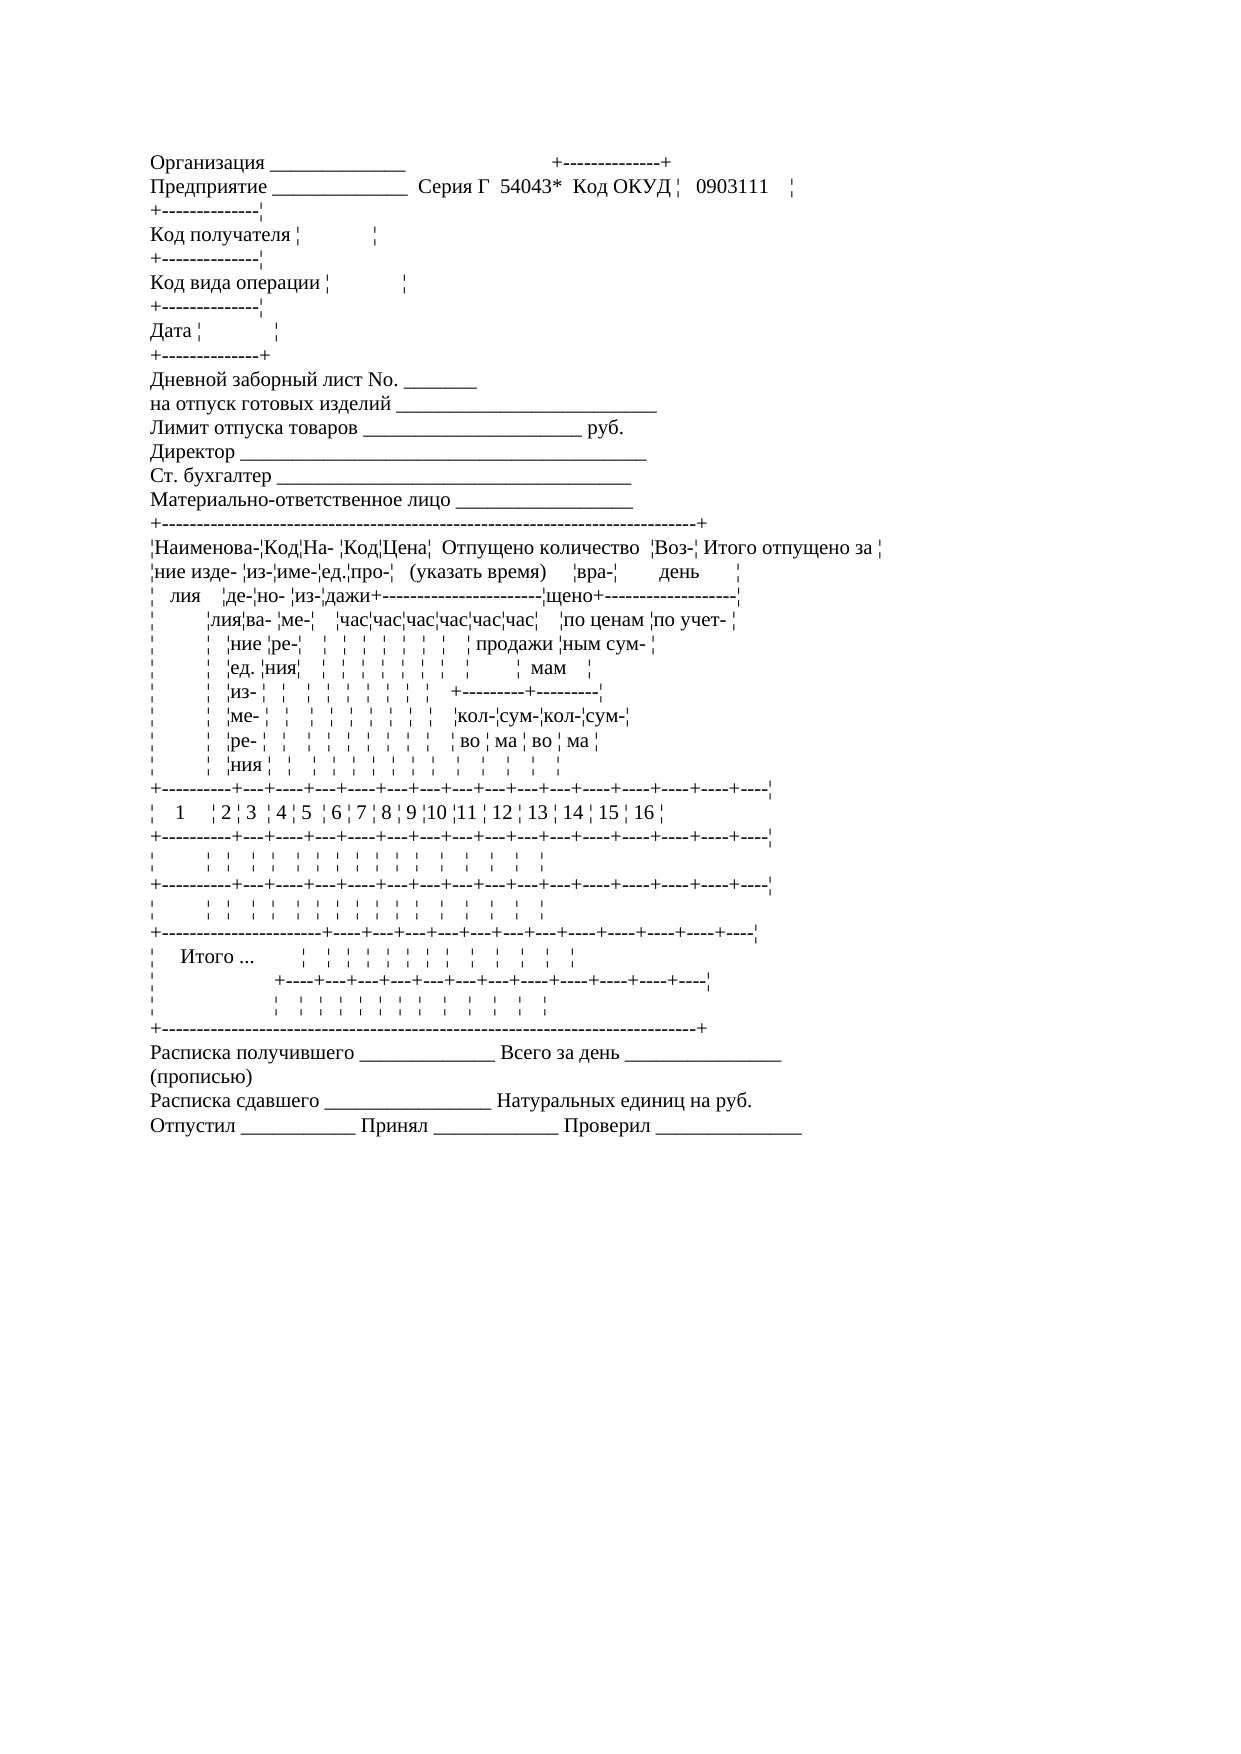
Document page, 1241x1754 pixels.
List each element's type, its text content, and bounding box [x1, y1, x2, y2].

text ¦ ¦лия¦ва- ¦ме-¦ ¦час¦час¦час¦час¦час¦час¦ ¦по ценам ¦по учет- ¦ [150, 607, 1090, 631]
text +--------------+ [150, 342, 1090, 367]
text Материально-ответственное лицо _________________ [150, 487, 1090, 511]
text +--------------¦ [150, 198, 1090, 222]
text Дата ¦ ¦ [150, 318, 1090, 342]
text Расписка сдавшего ________________ Натуральных единиц на руб. [150, 1088, 1090, 1112]
text ¦ ¦ ¦ния ¦ ¦ ¦ ¦ ¦ ¦ ¦ ¦ ¦ ¦ ¦ ¦ ¦ ¦ [150, 752, 1090, 776]
text ¦ 1 ¦ 2 ¦ 3 ¦ 4 ¦ 5 ¦ 6 ¦ 7 ¦ 8 ¦ 9 ¦10 ¦11 ¦ 12 ¦ 13 ¦ 14 ¦ 15 ¦ 16 ¦ [150, 800, 1090, 824]
text Лимит отпуска товаров _____________________ руб. [150, 415, 1090, 439]
text ¦ Итого ... ¦ ¦ ¦ ¦ ¦ ¦ ¦ ¦ ¦ ¦ ¦ ¦ ¦ [150, 944, 1090, 968]
text Код получателя ¦ ¦ [150, 222, 1090, 246]
text ¦ ¦ ¦ ¦ ¦ ¦ ¦ ¦ ¦ ¦ ¦ ¦ ¦ ¦ [150, 992, 1090, 1016]
text ¦ ¦ ¦из- ¦ ¦ ¦ ¦ ¦ ¦ ¦ ¦ ¦ +---------+---------¦ [150, 679, 1090, 703]
text +----------+---+----+---+----+---+---+---+---+---+---+----+----+----+----+----¦ [150, 824, 1090, 848]
text на отпуск готовых изделий _________________________ [150, 391, 1090, 415]
text ¦Наименова-¦Код¦На- ¦Код¦Цена¦ Отпущено количество ¦Воз-¦ Итого отпущено за ¦ [150, 535, 1090, 559]
text Код вида операции ¦ ¦ [150, 270, 1090, 294]
text Директор _______________________________________ [150, 439, 1090, 463]
text Ст. бухгалтер __________________________________ [150, 463, 1090, 487]
text Отпустил ___________ Принял ____________ Проверил ______________ [150, 1112, 1090, 1137]
text Дневной заборный лист No. _______ [150, 367, 1090, 391]
text ¦ ¦ ¦ед. ¦ния¦ ¦ ¦ ¦ ¦ ¦ ¦ ¦ ¦ ¦ мам ¦ [150, 655, 1090, 679]
text Предприятие _____________ Серия Г 54043* Код ОКУД ¦ 0903111 ¦ [150, 174, 1090, 198]
text Организация _____________ +--------------+ [150, 150, 1090, 174]
text +-----------------------------------------------------------------------------+ [150, 1016, 1090, 1040]
text ¦ ¦ ¦ ¦ ¦ ¦ ¦ ¦ ¦ ¦ ¦ ¦ ¦ ¦ ¦ ¦ ¦ [150, 848, 1090, 872]
text +----------+---+----+---+----+---+---+---+---+---+---+----+----+----+----+----¦ [150, 872, 1090, 896]
text +-----------------------+----+---+---+---+---+---+---+----+----+----+----+----¦ [150, 920, 1090, 944]
text ¦ +----+---+---+---+---+---+---+----+----+----+----+----¦ [150, 968, 1090, 992]
text ¦ ¦ ¦ме- ¦ ¦ ¦ ¦ ¦ ¦ ¦ ¦ ¦ ¦кол-¦сум-¦кол-¦сум-¦ [150, 703, 1090, 727]
text (прописью) [150, 1064, 1090, 1088]
text +----------+---+----+---+----+---+---+---+---+---+---+----+----+----+----+----¦ [150, 776, 1090, 800]
text +-----------------------------------------------------------------------------+ [150, 511, 1090, 535]
text +--------------¦ [150, 294, 1090, 318]
text ¦ ¦ ¦ ¦ ¦ ¦ ¦ ¦ ¦ ¦ ¦ ¦ ¦ ¦ ¦ ¦ ¦ [150, 896, 1090, 920]
text ¦ ¦ ¦ние ¦ре-¦ ¦ ¦ ¦ ¦ ¦ ¦ ¦ ¦ продажи ¦ным сум- ¦ [150, 631, 1090, 655]
text ¦ ¦ ¦ре- ¦ ¦ ¦ ¦ ¦ ¦ ¦ ¦ ¦ ¦ во ¦ ма ¦ во ¦ ма ¦ [150, 727, 1090, 752]
text Расписка получившего _____________ Всего за день _______________ [150, 1040, 1090, 1064]
text +--------------¦ [150, 246, 1090, 270]
text ¦ние изде- ¦из-¦име-¦ед.¦про-¦ (указать время) ¦вра-¦ день ¦ [150, 559, 1090, 583]
text ¦ лия ¦де-¦но- ¦из-¦дажи+-----------------------¦щено+-------------------¦ [150, 583, 1090, 607]
